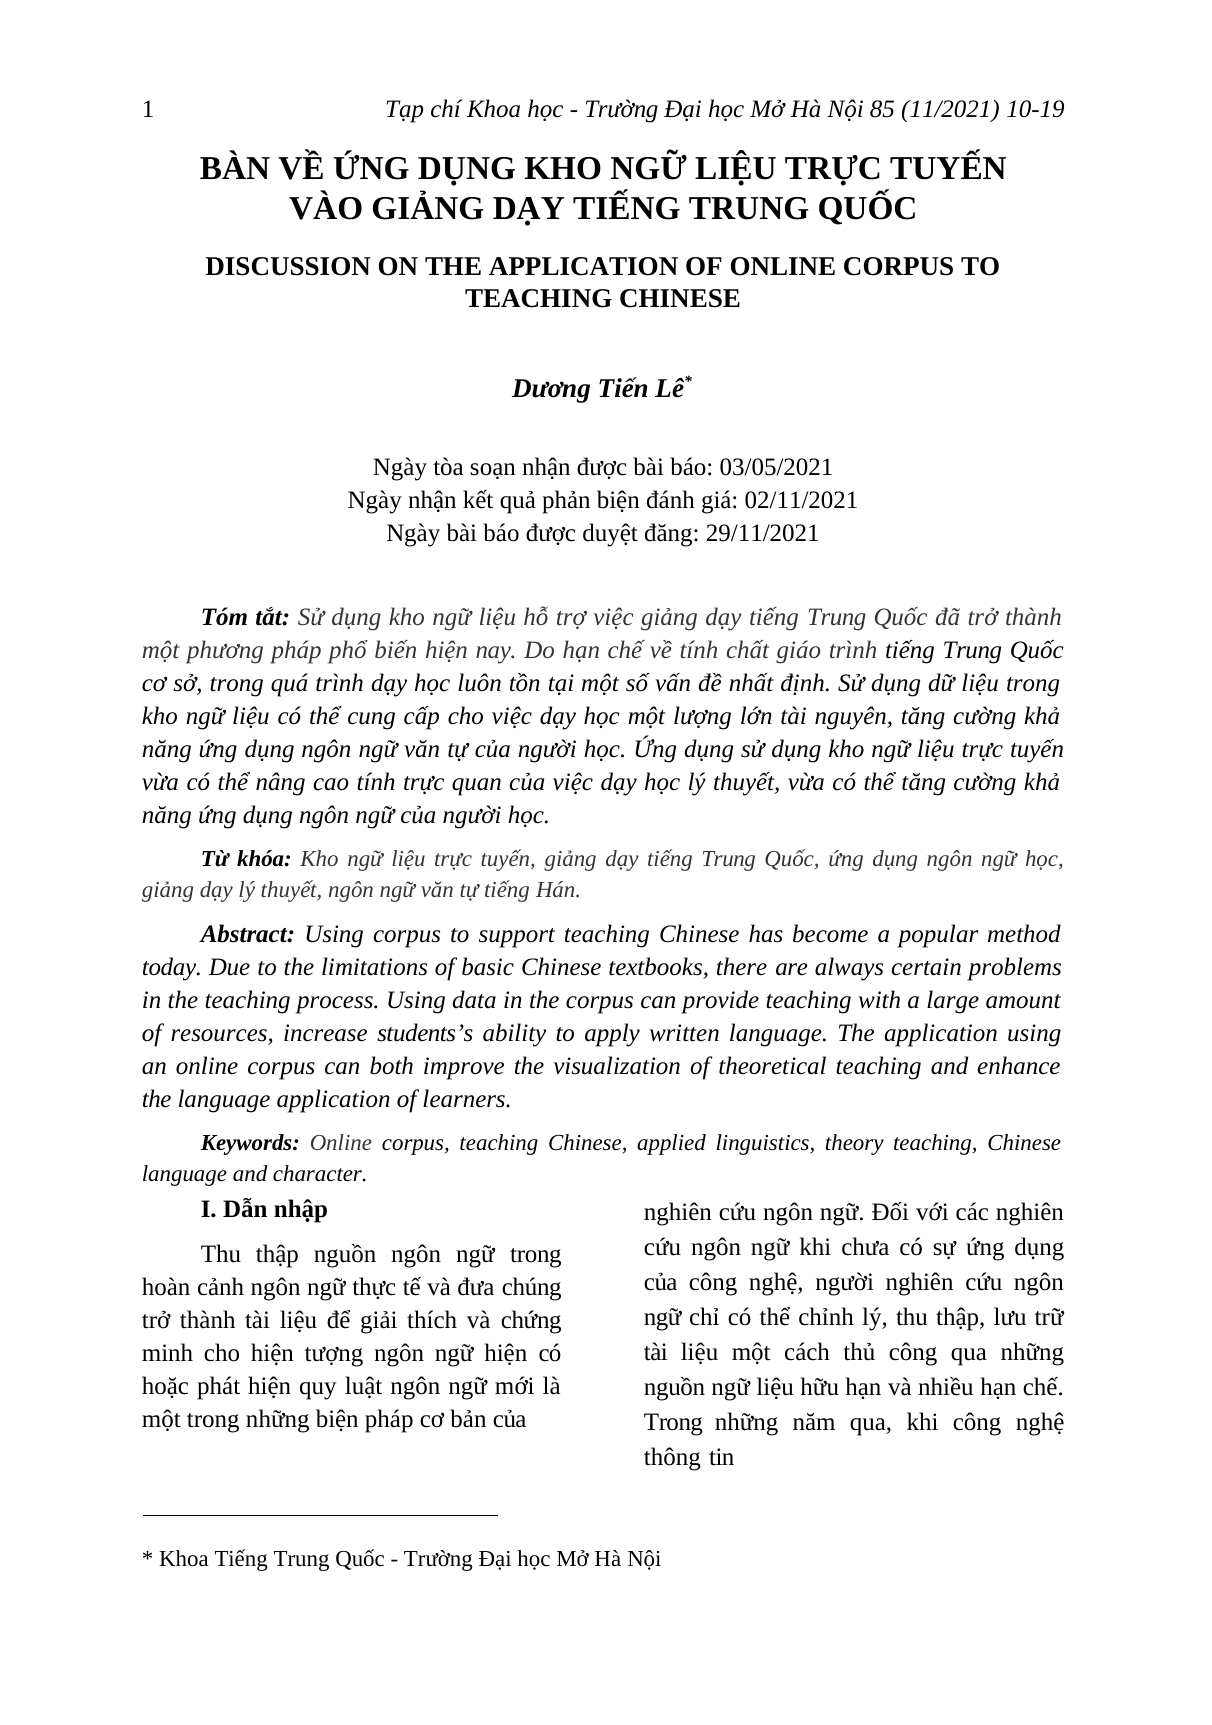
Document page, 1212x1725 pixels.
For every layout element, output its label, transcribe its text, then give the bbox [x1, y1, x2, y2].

list Khoa Tiếng Trung Quốc - Trường Đại học Mở Hà Nội [142, 1545, 1097, 1572]
text 1 Tạp chí Khoa học - Trường Đại học Mở Hà Nội 85 (11/2021) 10-19 [142, 94, 1097, 123]
subtitle BÀN VỀ ỨNG DỤNG KHO NGỮ LIỆU TRỰC TUYẾN VÀO GIẢNG DẠY TIẾNG TRUNG QUỐC [189, 148, 1018, 226]
text nghiên cứu ngôn ngữ. Đối với các nghiên cứu ngôn ngữ khi chưa có sự ứng dụng của công nghệ, người nghiên cứu ngôn ngữ chỉ có thể chỉnh lý, thu thập, lưu trữ tài liệu một cách thủ công qua những nguồn ngữ liệu hữu hạn và nhiều hạn chế. Trong những năm qua, khi công nghệ thông tin [644, 1197, 1064, 1471]
text Ngày tòa soạn nhận được bài báo: 03/05/2021 Ngày nhận kết quả phản biện đánh giá: 02/11/2021 Ngày bài báo được duyệt đăng: 29/11/2021 [347, 452, 858, 547]
text Tóm tắt: Sử dụng kho ngữ liệu hỗ trợ việc giảng dạy tiếng Trung Quốc đã trở thành một phương pháp phổ biến hiện nay. Do hạn chế về tính chất giáo trình tiếng Trung Quốc cơ sở, trong quá trình dạy học luôn tồn tại một số vấn đề nhất định. Sử dụng dữ liệu trong kho ngữ liệu có thể cung cấp cho việc dạy học một lượng lớn tài nguyên, tăng cường khả năng ứng dụng ngôn ngữ văn tự của người học. Ứng dụng sử dụng kho ngữ liệu trực tuyến vừa có thể nâng cao tính trực quan của việc dạy học lý thuyết, vừa có thể tăng cường khả năng ứng dụng ngôn ngữ của người học. [142, 602, 1064, 829]
subtitle Dẫn nhập [201, 1194, 565, 1223]
text Keywords: Online corpus, teaching Chinese, applied linguistics, theory teaching, Chinese language and character. [142, 1128, 1064, 1186]
text Từ khóa: Kho ngữ liệu trực tuyến, giảng dạy tiếng Trung Quốc, ứng dụng ngôn ngữ học, giảng dạy lý thuyết, ngôn ngữ văn tự tiếng Hán. [142, 845, 1064, 902]
text Thu thập nguồn ngôn ngữ trong hoàn cảnh ngôn ngữ thực tế và đưa chúng trở thành tài liệu để giải thích và chứng minh cho hiện tượng ngôn ngữ hiện có hoặc phát hiện quy luật ngôn ngữ mới là một trong những biện pháp cơ bản của [142, 1239, 561, 1433]
subtitle Dương Tiến Lê* [144, 372, 1061, 403]
text Abstract: Using corpus to support teaching Chinese has become a popular method today. Due to the limitations of basic Chinese textbooks, there are always certain problems in the teaching process. Using data in the corpus can provide teaching with a large amount of resources, increase students’s ability to apply written language. The application using an online corpus can both improve the visualization of theoretical teaching and enhance the language application of learners. [142, 919, 1064, 1113]
subtitle DISCUSSION ON THE APPLICATION OF ONLINE CORPUS TO TEACHING CHINESE [144, 250, 1061, 313]
